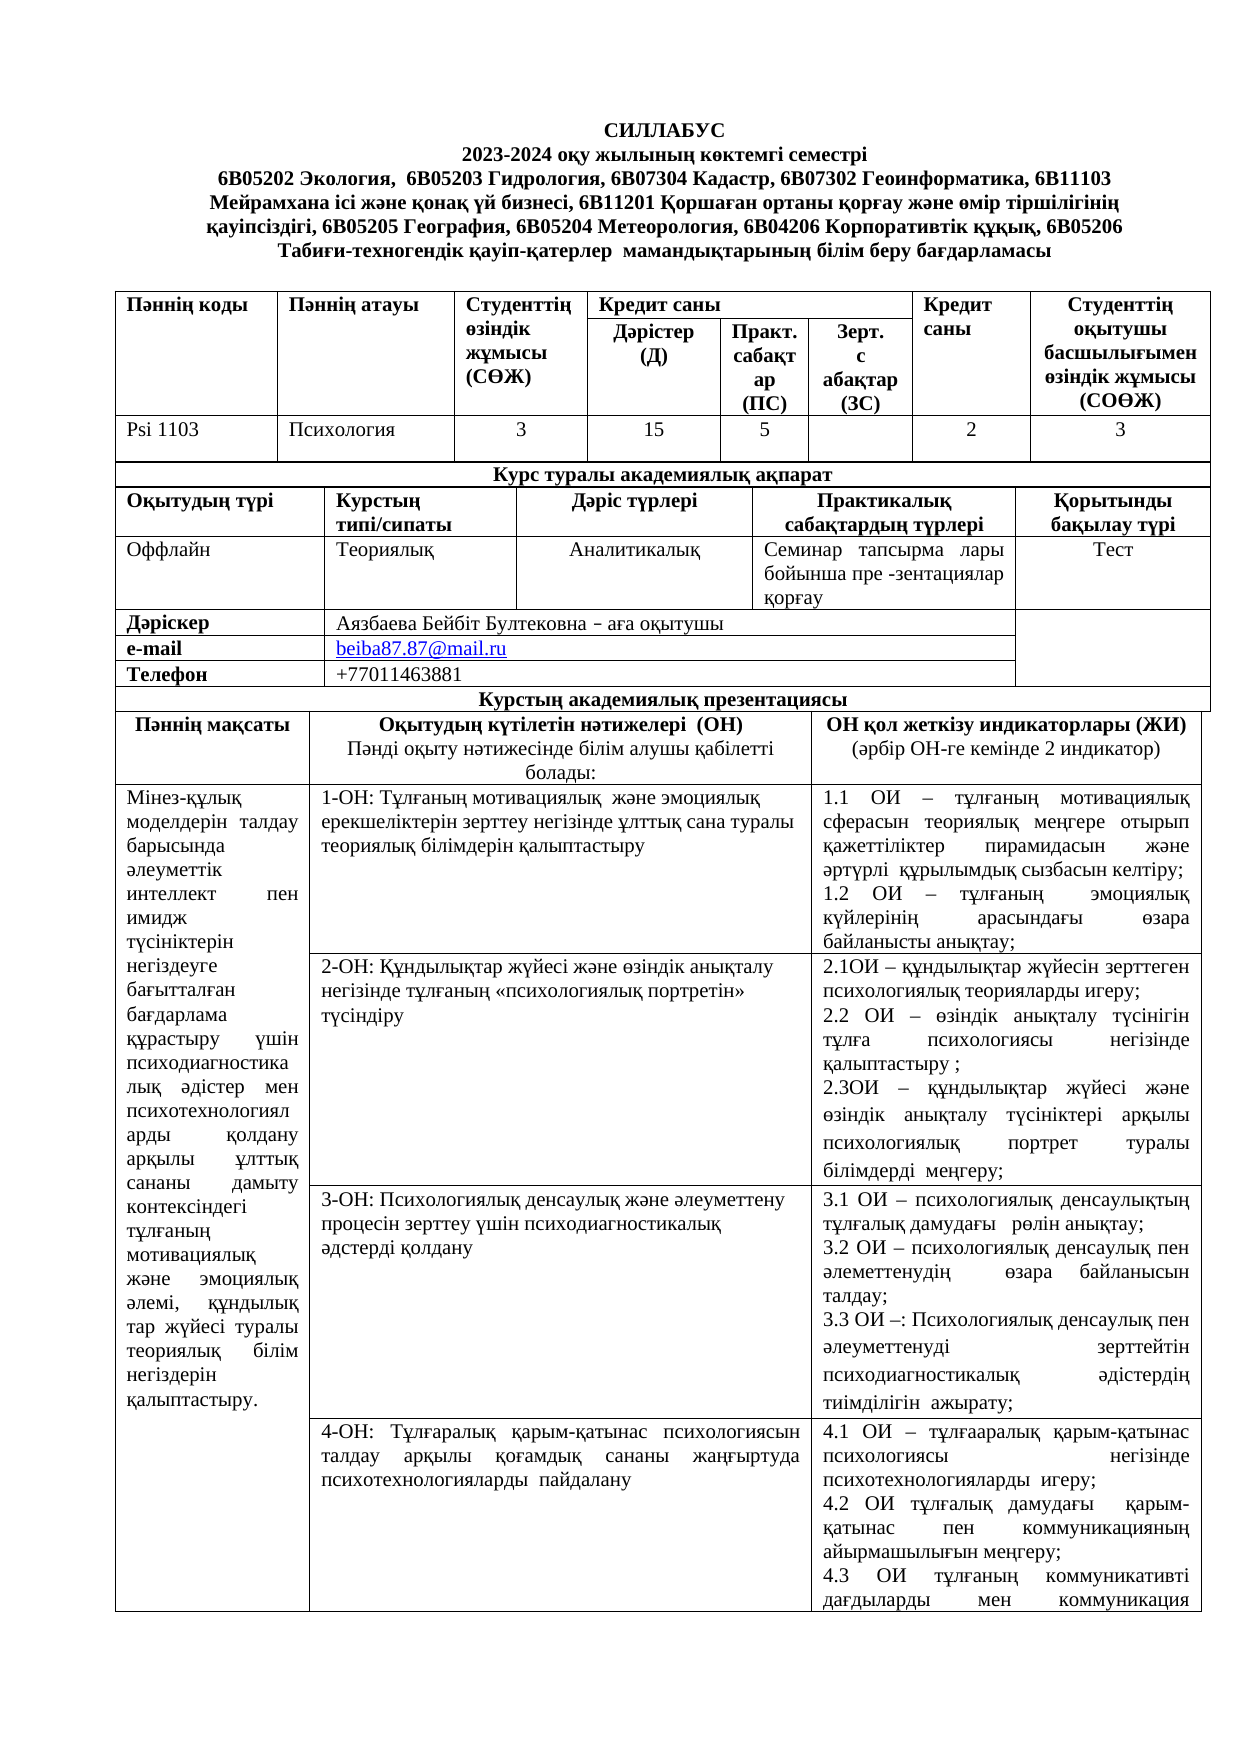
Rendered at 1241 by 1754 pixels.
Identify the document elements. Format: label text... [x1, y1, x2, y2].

table_header Кредит саны [588, 292, 912, 318]
table_cell 2.1ОИ – құндылықтар жүйесін зерттеген психологиялық теорияларды игеру; 2.2 ОИ – өзіндік анықталу түсінігін тұлға психологиясы негізінде қалыптастыру ; 2.3ОИ – құндылықтар жүйесі және өзіндік анықталу түсініктері арқылы психологиялық портрет туралы білімдерді меңгеру; [812, 954, 1201, 1185]
table_cell Пәннің мақсаты [116, 712, 309, 784]
table_cell 3 [1031, 416, 1210, 461]
table_cell Семинар тапсырма лары бойынша пре -зентациялар қорғау [753, 537, 1015, 609]
table_cell Дәріскер [116, 610, 324, 635]
table_cell 1-ОН: Тұлғаның мотивациялық және эмоциялық ерекшеліктерін зерттеу негізінде ұлттық сана туралы теориялық білімдерін қалыптастыру [310, 785, 811, 953]
table_cell Қорытынды бақылау түрі [1016, 488, 1210, 536]
table_cell [1016, 610, 1210, 686]
table_header Пәннің атауы [278, 292, 454, 415]
table_cell Оқытудың күтілетін нәтижелері (ОН) Пәнді оқыту нәтижесінде білім алушы қабілетті болады: [310, 712, 811, 784]
table_cell Оқытудың түрі [116, 488, 324, 536]
table_cell 3 [455, 416, 587, 461]
table_cell 3-ОН: Психологиялық денсаулық және әлеуметтену процесін зерттеу үшін психодиагностикалық әдстерді қолдану [310, 1186, 811, 1417]
table_cell Телефон [116, 661, 324, 686]
table_header Студенттің оқытушы басшылығымен өзіндік жұмысы (СОӨЖ) [1031, 292, 1210, 415]
table_cell Аналитикалық [517, 537, 752, 609]
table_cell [812, 1419, 1201, 1611]
table_cell Курстың типі/сипаты [325, 488, 516, 536]
text СИЛЛАБУС [177, 118, 1152, 142]
table_cell Psi 1103 [116, 416, 277, 461]
table_cell 1.1 ОИ – тұлғаның мотивациялық сферасын теориялық меңгере отырып қажеттіліктер пирамидасын және әртүрлі құрылымдық сызбасын келтіру; 1.2 ОИ – тұлғаның эмоциялық күйлерінің арасындағы өзара байланысты анықтау; [812, 785, 1201, 953]
table_header Студенттің өзіндік жұмысы (СӨЖ) [455, 292, 587, 415]
table_cell Оффлайн [116, 537, 324, 609]
table_cell Дәріс түрлері [517, 488, 752, 536]
table_cell [809, 416, 912, 461]
table_cell Мінез-құлық моделдерін талдау барысында әлеуметтік интеллект пен имидж түсініктерін негіздеуге бағытталған бағдарлама құрастыру үшін психодиагностикалық әдістер мен психотехнологияларды қолдану арқылы ұлттық сананы дамыту контексіндегі тұлғаның мотивациялық және эмоциялық әлемі, құндылық тар жүйесі туралы теориялық білім негіздерін қалыптастыру. [116, 785, 309, 1611]
text 2023-2024 оқу жылының көктемгі семестрі [177, 142, 1152, 166]
table_cell +77011463881 [325, 661, 1015, 686]
table_cell Курс туралы академиялық ақпарат [116, 463, 1210, 486]
table_cell Дәрістер (Д) [588, 319, 720, 415]
table_cell 15 [588, 416, 720, 461]
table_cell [310, 1419, 811, 1611]
table_cell 2-ОН: Құндылықтар жүйесі және өзіндік анықталу негізінде тұлғаның «психологиялық портретін» түсіндіру [310, 954, 811, 1185]
table_cell Аязбаева Бейбіт Бултековна – аға оқытушы [325, 610, 1015, 635]
table_cell Практ. сабақтар (ПС) [721, 319, 808, 415]
table_cell Курстың академиялық презентациясы [116, 687, 1210, 711]
table_cell 5 [721, 416, 808, 461]
table_cell Теориялық [325, 537, 516, 609]
table_cell ОН қол жеткізу индикаторлары (ЖИ) (әрбір ОН-ге кемінде 2 индикатор) [812, 712, 1201, 784]
table_cell Практикалық сабақтардың түрлері [753, 488, 1015, 536]
table_cell Зерт. сабақтар (ЗС) [809, 319, 912, 415]
table_cell beiba87.87@mail.ru [325, 636, 1015, 660]
table_header Пәннің коды [116, 292, 277, 415]
text 6В05202 Экология, 6В05203 Гидрология, 6В07304 Кадастр, 6В07302 Геоинформатика, 6В11103 Мейрамхана ісі және қонақ үй бизнесі, 6В11201 Қоршаған ортаны қорғау және өмір тіршілігінің қауіпсіздігі, 6В05205 География, 6В05204 Метеорология, 6В04206 Корпоративтік құқық, 6В05206 Табиғи-техногендік қауіп-қатерлер мамандықтарының білім беру бағдарламасы [177, 166, 1152, 262]
table_cell 3.1 ОИ – психологиялық денсаулықтың тұлғалық дамудағы рөлін анықтау; 3.2 ОИ – психологиялық денсаулық пен әлеметтенудің өзара байланысын талдау; 3.3 ОИ –: Психологиялық денсаулық пен әлеуметтенуді зерттейтін психодиагностикалық әдістердің тиімділігін ажырату; [812, 1186, 1201, 1417]
table_cell Психология [278, 416, 454, 461]
table_cell 2 [913, 416, 1030, 461]
table_header Кредит саны [913, 292, 1030, 415]
table_cell e-mail [116, 636, 324, 660]
table_cell Тест [1016, 537, 1210, 609]
